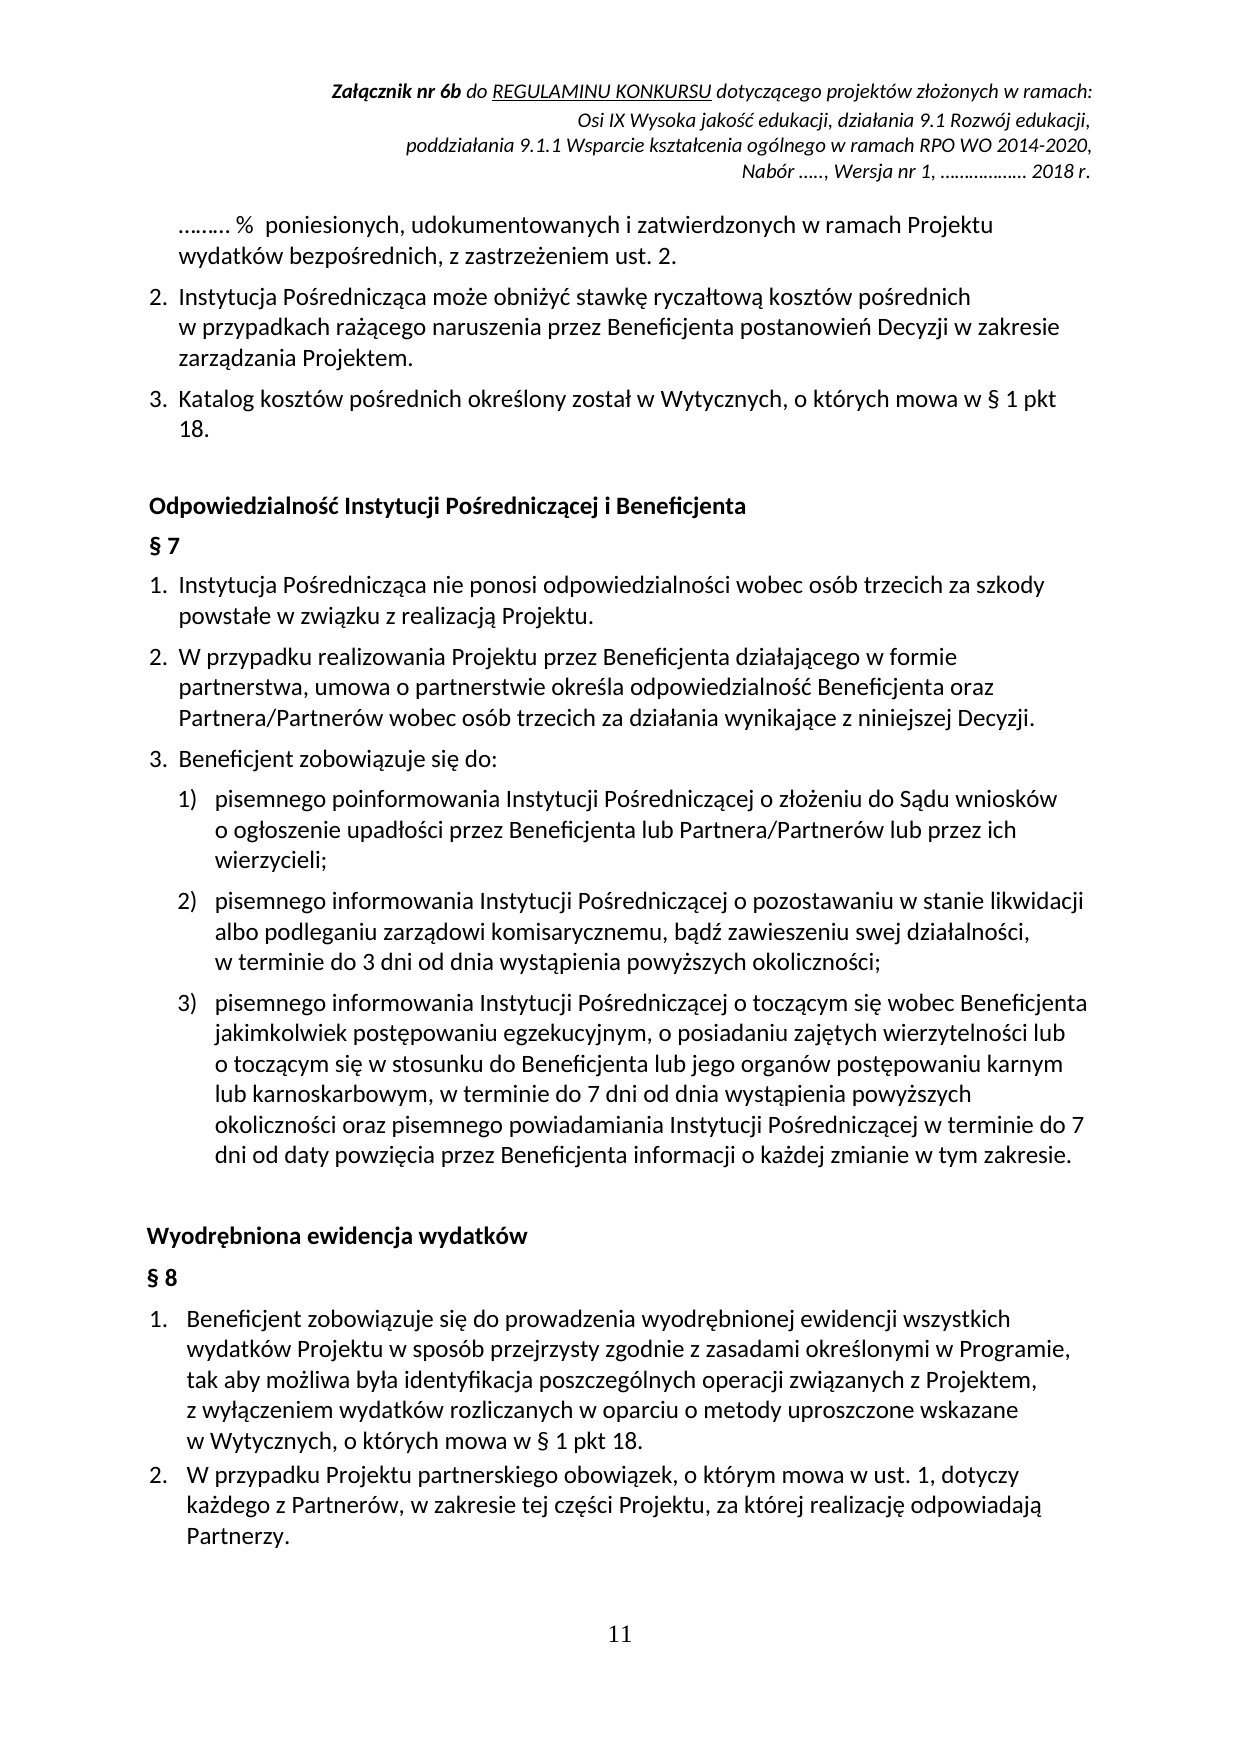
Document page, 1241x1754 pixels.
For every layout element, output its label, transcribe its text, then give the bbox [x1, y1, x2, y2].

list Beneficjent zobowiązuje się do: [149, 743, 1093, 773]
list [149, 210, 1093, 271]
text § 7 [149, 530, 1095, 560]
list Katalog kosztów pośrednich określony został w Wytycznych, o których mowa w § 1 pkt 18. [149, 383, 1093, 444]
list Instytucja Pośrednicząca może obniżyć stawkę ryczałtową kosztów pośrednich w przypadkach rażącego naruszenia przez Beneficjenta postanowień Decyzji w zakresie zarządzania Projektem. [149, 281, 1093, 372]
text § 8 [146, 1262, 1095, 1292]
text Wyodrębniona ewidencja wydatków [146, 1220, 1095, 1251]
list W przypadku Projektu partnerskiego obowiązek, o którym mowa w ust. 1, dotyczy każdego z Partnerów, w zakresie tej części Projektu, za której realizację odpowiadają Partnerzy. [149, 1459, 1093, 1551]
list Beneficjent zobowiązuje się do prowadzenia wyodrębnionej ewidencji wszystkich wydatków Projektu w sposób przejrzysty zgodnie z zasadami określonymi w Programie, tak aby możliwa była identyfikacja poszczególnych operacji związanych z Projektem, z wyłączeniem wydatków rozliczanych w oparciu o metody uproszczone wskazane w Wytycznych, o których mowa w § 1 pkt 18. [149, 1303, 1093, 1456]
text Odpowiedzialność Instytucji Pośredniczącej i Beneficjenta [149, 490, 1095, 520]
list pisemnego informowania Instytucji Pośredniczącej o pozostawaniu w stanie likwidacji albo podleganiu zarządowi komisarycznemu, bądź zawieszeniu swej działalności, w terminie do 3 dni od dnia wystąpienia powyższych okoliczności; [177, 885, 1093, 977]
list pisemnego poinformowania Instytucji Pośredniczącej o złożeniu do Sądu wniosków o ogłoszenie upadłości przez Beneficjenta lub Partnera/Partnerów lub przez ich wierzycieli; [177, 783, 1093, 875]
list W przypadku realizowania Projektu przez Beneficjenta działającego w formie partnerstwa, umowa o partnerstwie określa odpowiedzialność Beneficjenta oraz Partnera/Partnerów wobec osób trzecich za działania wynikające z niniejszej Decyzji. [149, 641, 1093, 732]
list pisemnego informowania Instytucji Pośredniczącej o toczącym się wobec Beneficjenta jakimkolwiek postępowaniu egzekucyjnym, o posiadaniu zajętych wierzytelności lub o toczącym się w stosunku do Beneficjenta lub jego organów postępowaniu karnym lub karnoskarbowym, w terminie do 7 dni od dnia wystąpienia powyższych okoliczności oraz pisemnego powiadamiania Instytucji Pośredniczącej w terminie do 7 dni od daty powzięcia przez Beneficjenta informacji o każdej zmianie w tym zakresie. [177, 987, 1093, 1170]
list Instytucja Pośrednicząca nie ponosi odpowiedzialności wobec osób trzecich za szkody powstałe w związku z realizacją Projektu. [149, 570, 1093, 631]
